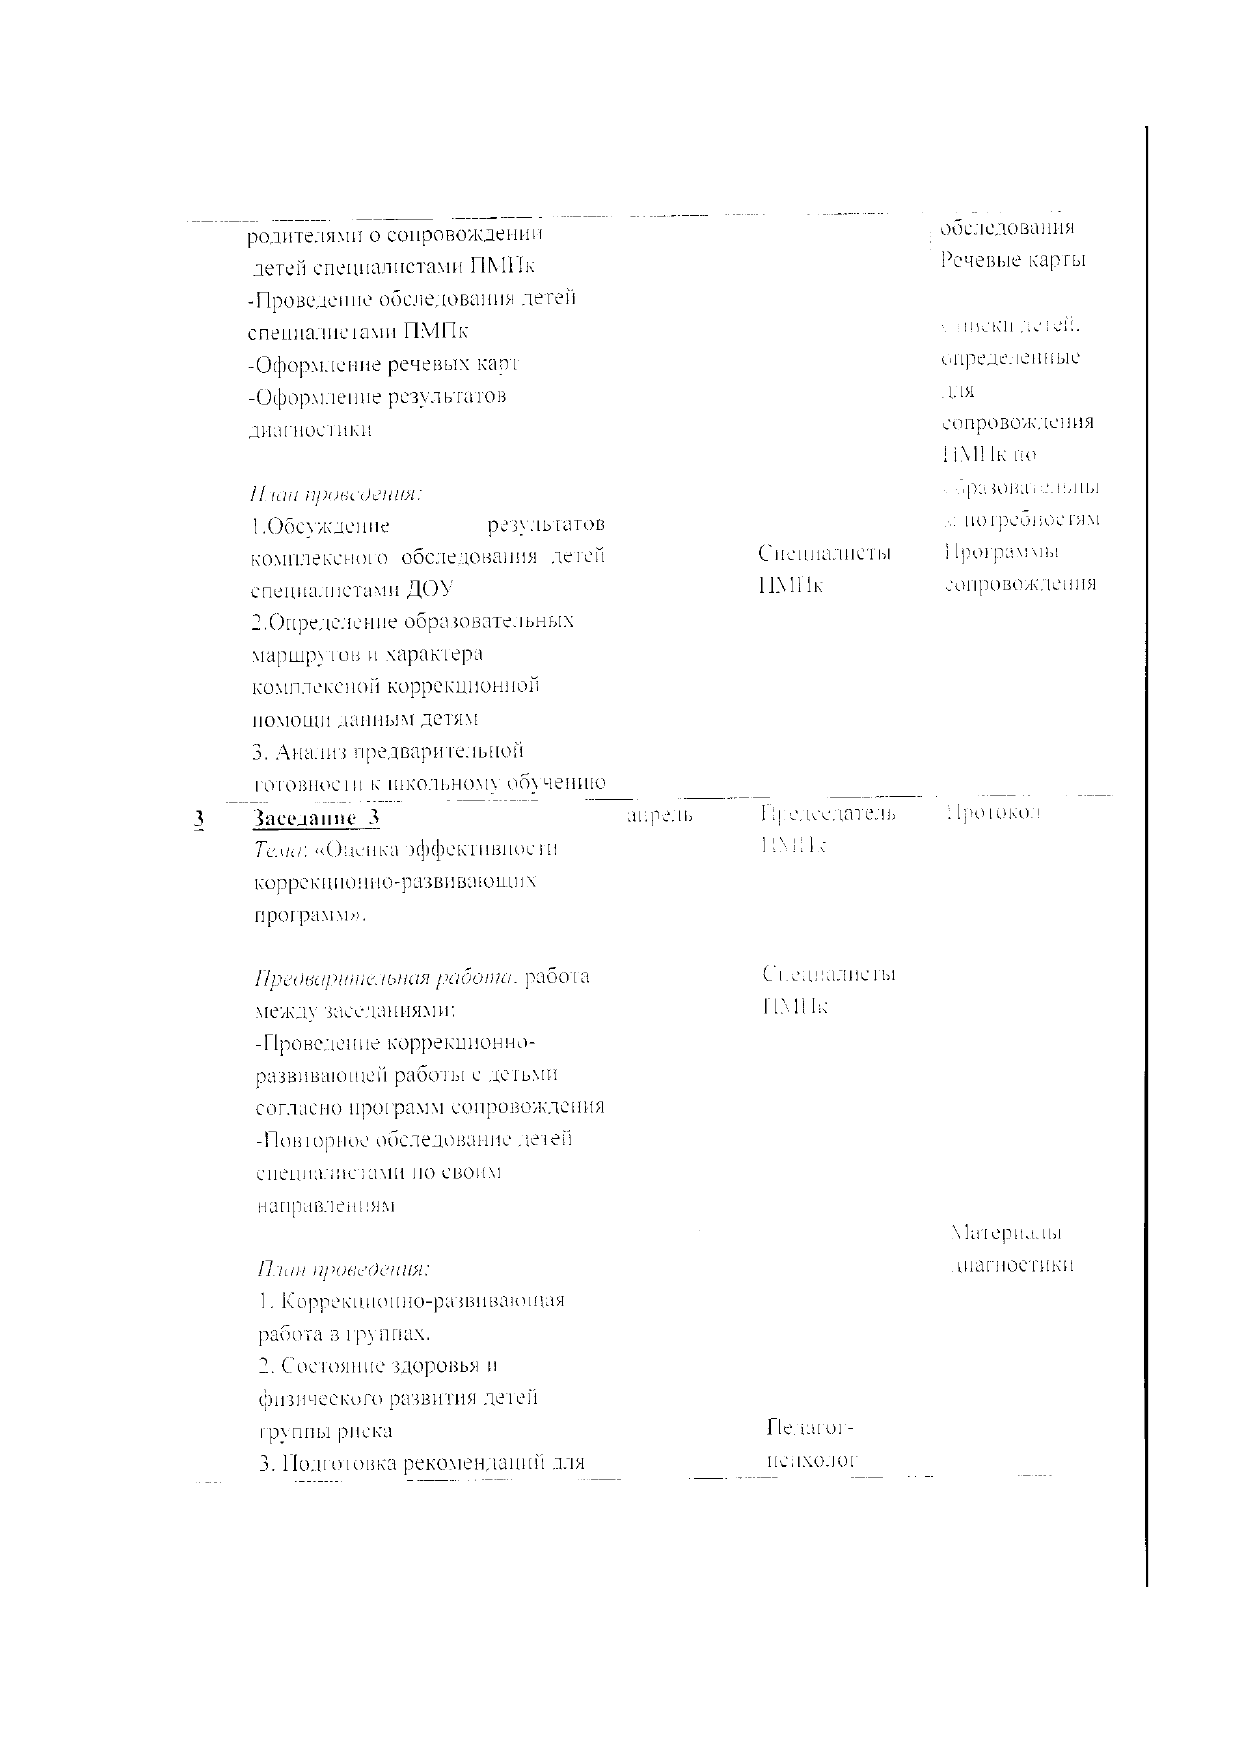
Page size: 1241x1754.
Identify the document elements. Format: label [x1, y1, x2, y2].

picture [132, 118, 1149, 1594]
